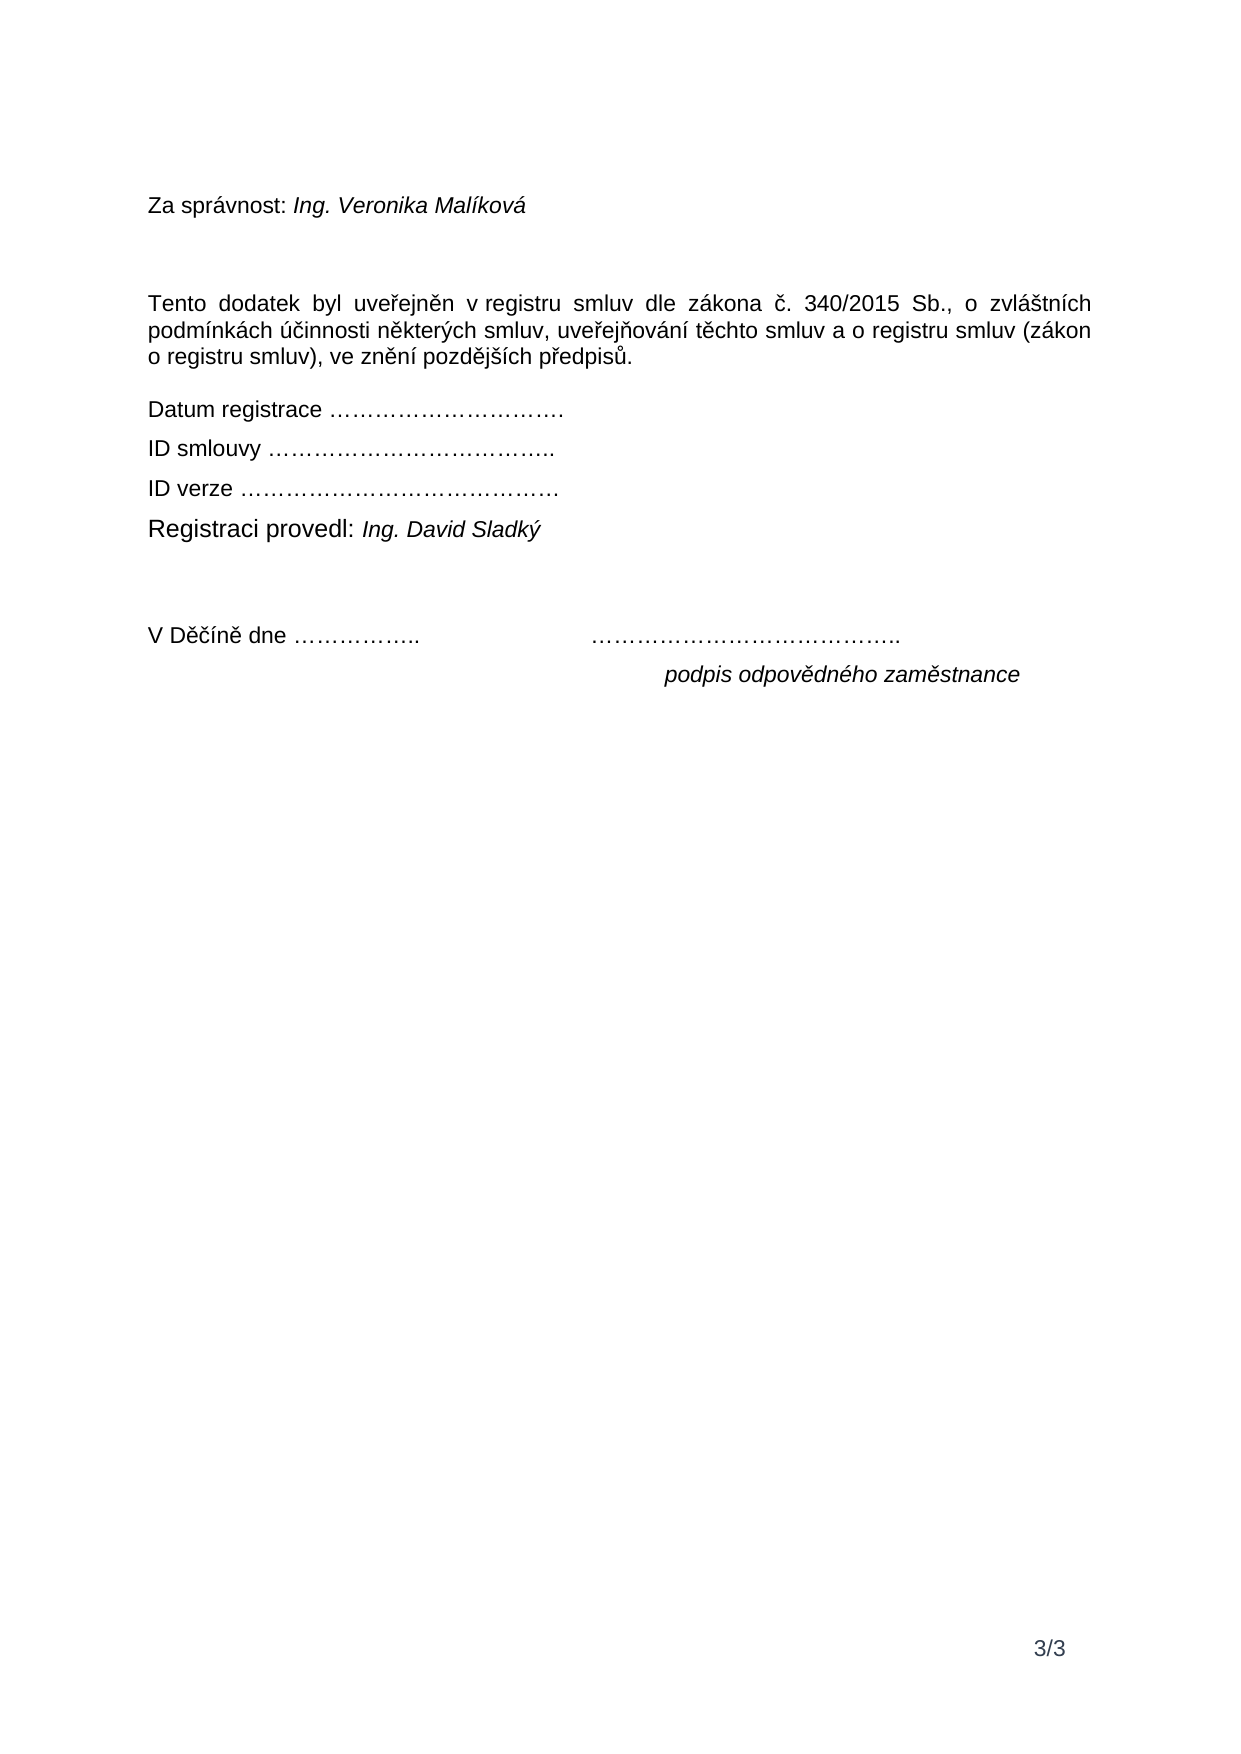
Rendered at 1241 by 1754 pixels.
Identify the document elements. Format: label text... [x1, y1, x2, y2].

text Za správnost: Ing. Veronika Malíková [148, 192, 1092, 218]
text Datum registrace …………………………. [148, 396, 1092, 422]
text Tento dodatek byl uveřejněn v registru smluv dle zákona č. 340/2015 Sb., o zvláštních podmínkách účinnosti některých smluv, uveřejňování těchto smluv a o registru smluv (zákon o registru smluv), ve znění pozdějších předpisů. [148, 290, 1092, 369]
text V Děčíně dne …………….. ………………………………….. [148, 622, 1092, 648]
text ID smlouvy ……………………………….. [148, 435, 1092, 461]
text Registraci provedl: Ing. David Sladký [148, 514, 1092, 543]
text ID verze …………………………………… [148, 474, 1092, 501]
text podpis odpovědného zaměstnance [148, 661, 1092, 688]
